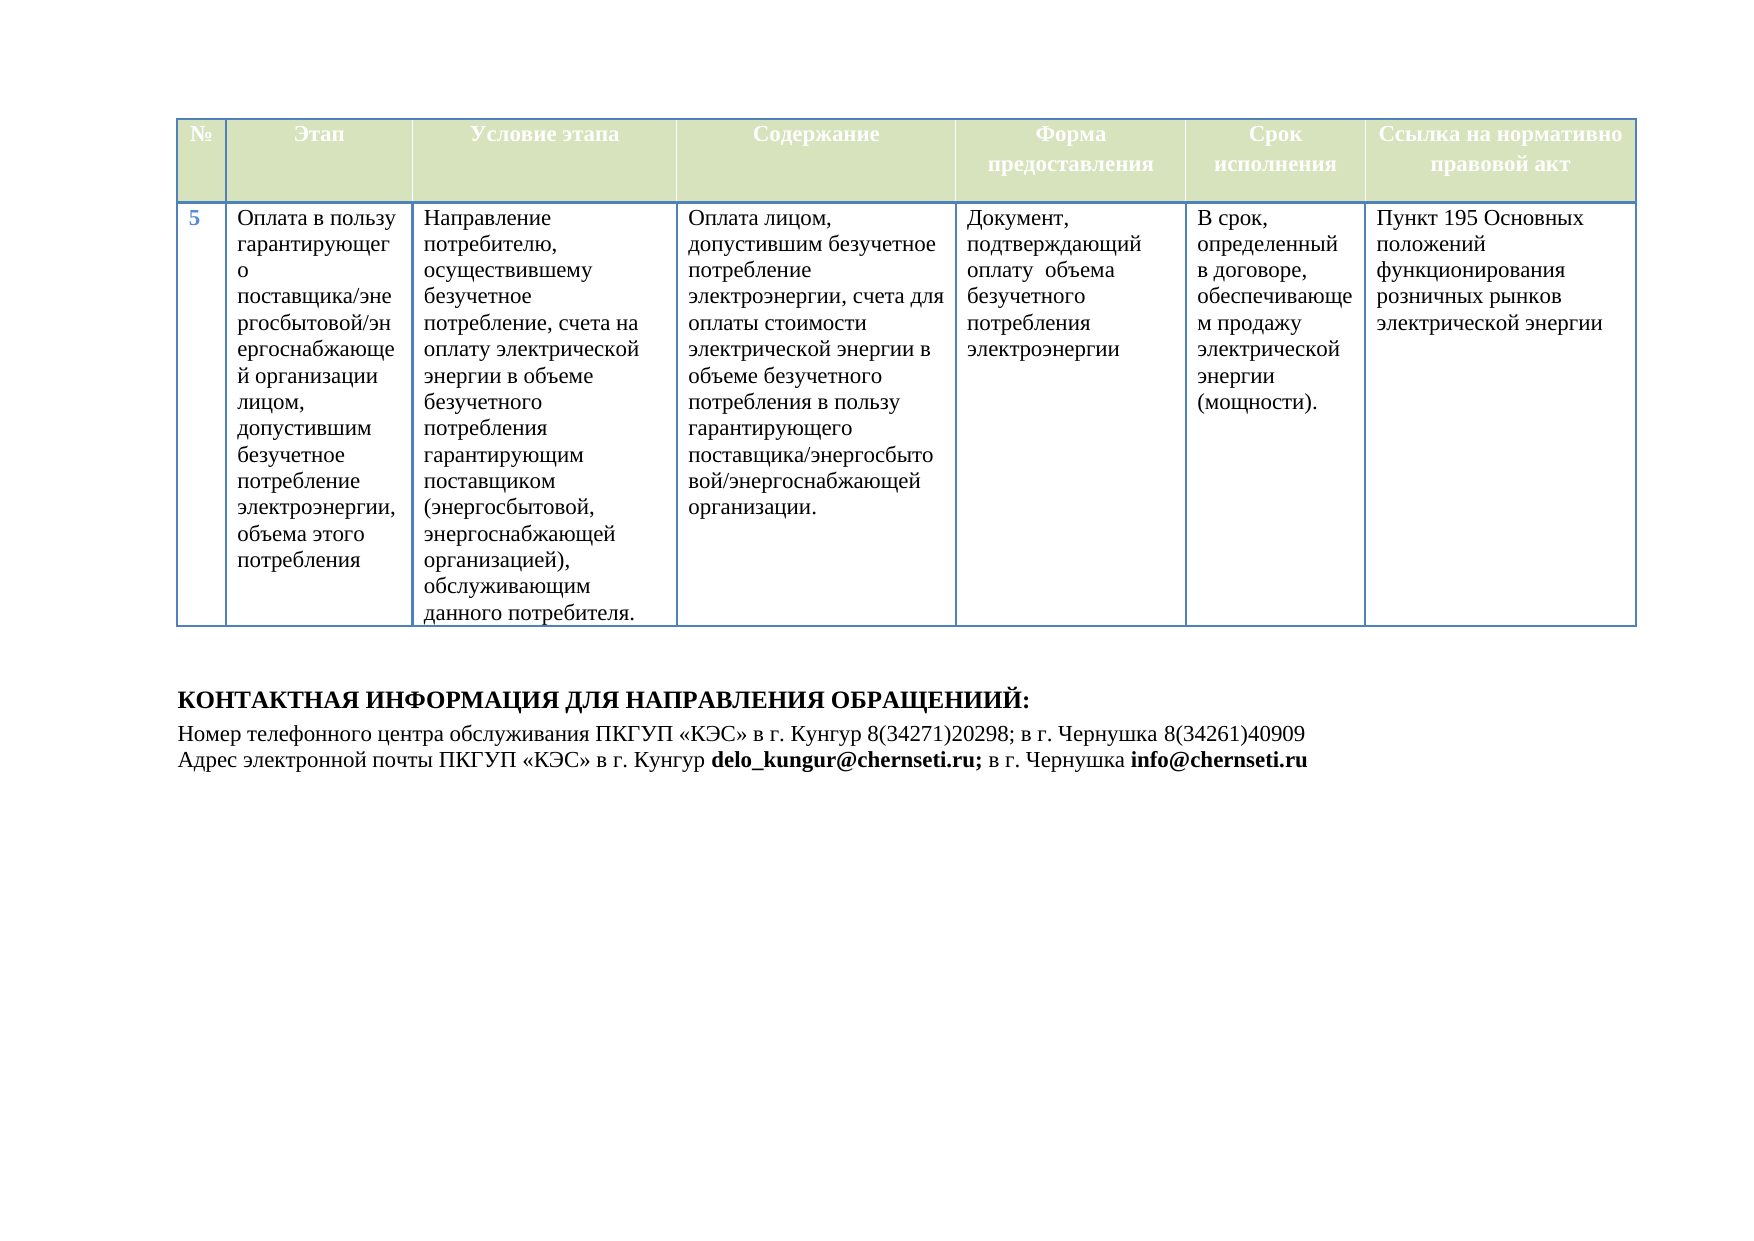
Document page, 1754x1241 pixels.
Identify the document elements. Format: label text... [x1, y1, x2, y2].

table_cell 5 [178, 204, 225, 625]
table_cell Документ, подтверждающий оплату объема безучетного потребления электроэнергии [957, 204, 1185, 625]
table_cell Пункт 195 Основных положений функционирования розничных рынков электрической энергии [1366, 204, 1635, 625]
table_header Условие этапа [413, 120, 676, 201]
table_header Этап [227, 120, 412, 201]
table_header Содержание [677, 120, 955, 201]
table_cell Оплата лицом, допустившим безучетное потребление электроэнергии, счета для оплаты стоимости электрической энергии в объеме безучетного потребления в пользу гарантирующего поставщика/энергосбытовой/энергоснабжающей организации. [678, 204, 955, 625]
table_header № [178, 120, 225, 201]
table_header Срок исполнения [1186, 120, 1365, 201]
table_cell Оплата в пользу гарантирующего поставщика/энергосбытовой/энергоснабжающей организации лицом, допустившим безучетное потребление электроэнергии, объема этого потребления [227, 204, 411, 625]
text Номер телефонного центра обслуживания ПКГУП «КЭС» в г. Кунгур 8(34271)20298; в г. Чернушка 8(34261)40909 [177, 720, 1665, 746]
table_cell Направление потребителю, осуществившему безучетное потребление, счета на оплату электрической энергии в объеме безучетного потребления гарантирующим поставщиком (энергосбытовой, энергоснабжающей организацией), обслуживающим данного потребителя. [414, 204, 676, 625]
table_header Форма предоставления [956, 120, 1185, 201]
text КОНТАКТНАЯ ИНФОРМАЦИЯ ДЛЯ НАПРАВЛЕНИЯ ОБРАЩЕНИИЙ: [177, 685, 1665, 713]
table_cell В срок, определенный в договоре, обеспечивающем продажу электрической энергии (мощности). [1187, 204, 1364, 625]
table_header Ссылка на нормативно правовой акт [1366, 120, 1635, 201]
text Адрес электронной почты ПКГУП «КЭС» в г. Кунгур delo_kungur@chernseti.ru; в г. Чернушка info@chernseti.ru [177, 746, 1665, 772]
